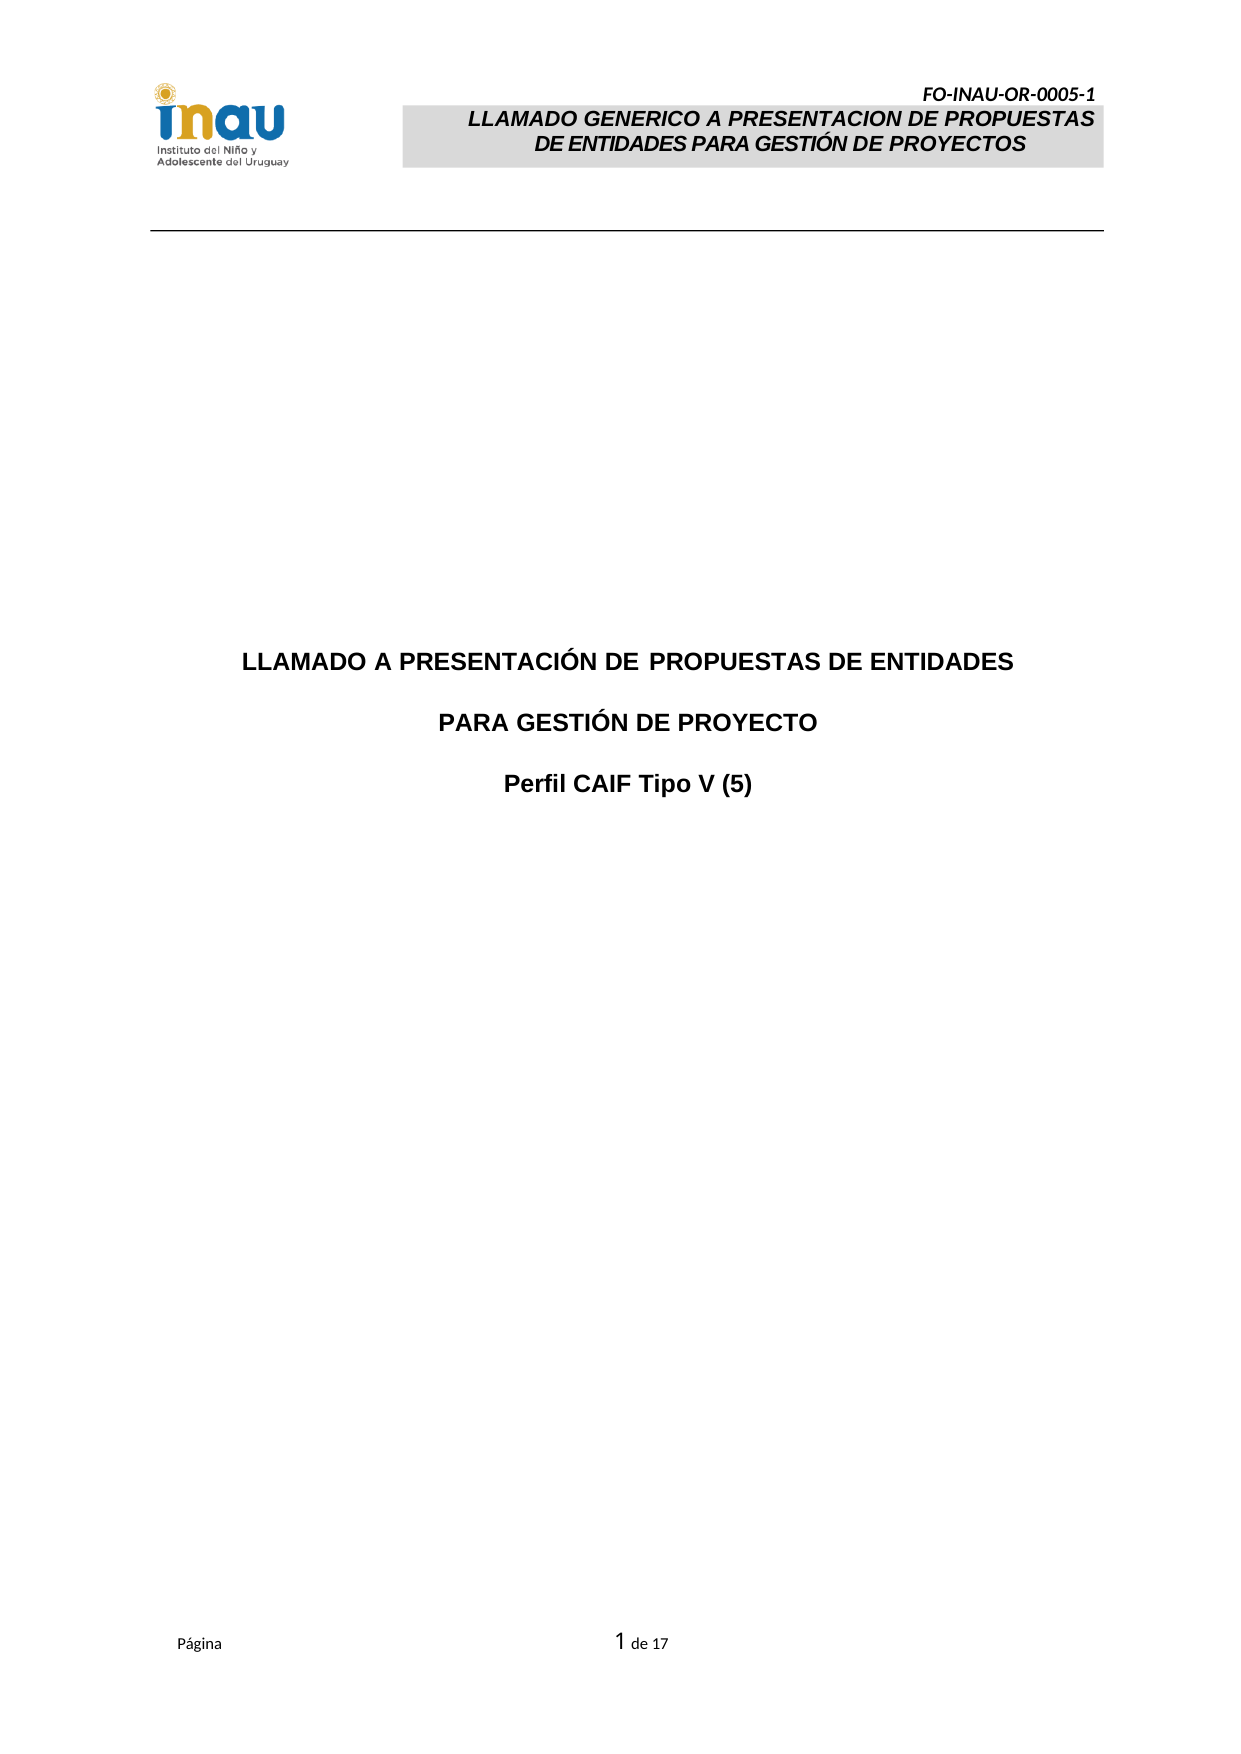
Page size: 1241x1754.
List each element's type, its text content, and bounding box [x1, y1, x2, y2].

title LLAMADO A PRESENTACIÓN DE PROPUESTAS DE ENTIDADES [231, 647, 1024, 676]
title PARA GESTIÓN DE PROYECTO [231, 708, 1024, 737]
picture [154, 83, 289, 167]
title Perfil CAIF Tipo V (5) [231, 769, 1024, 798]
